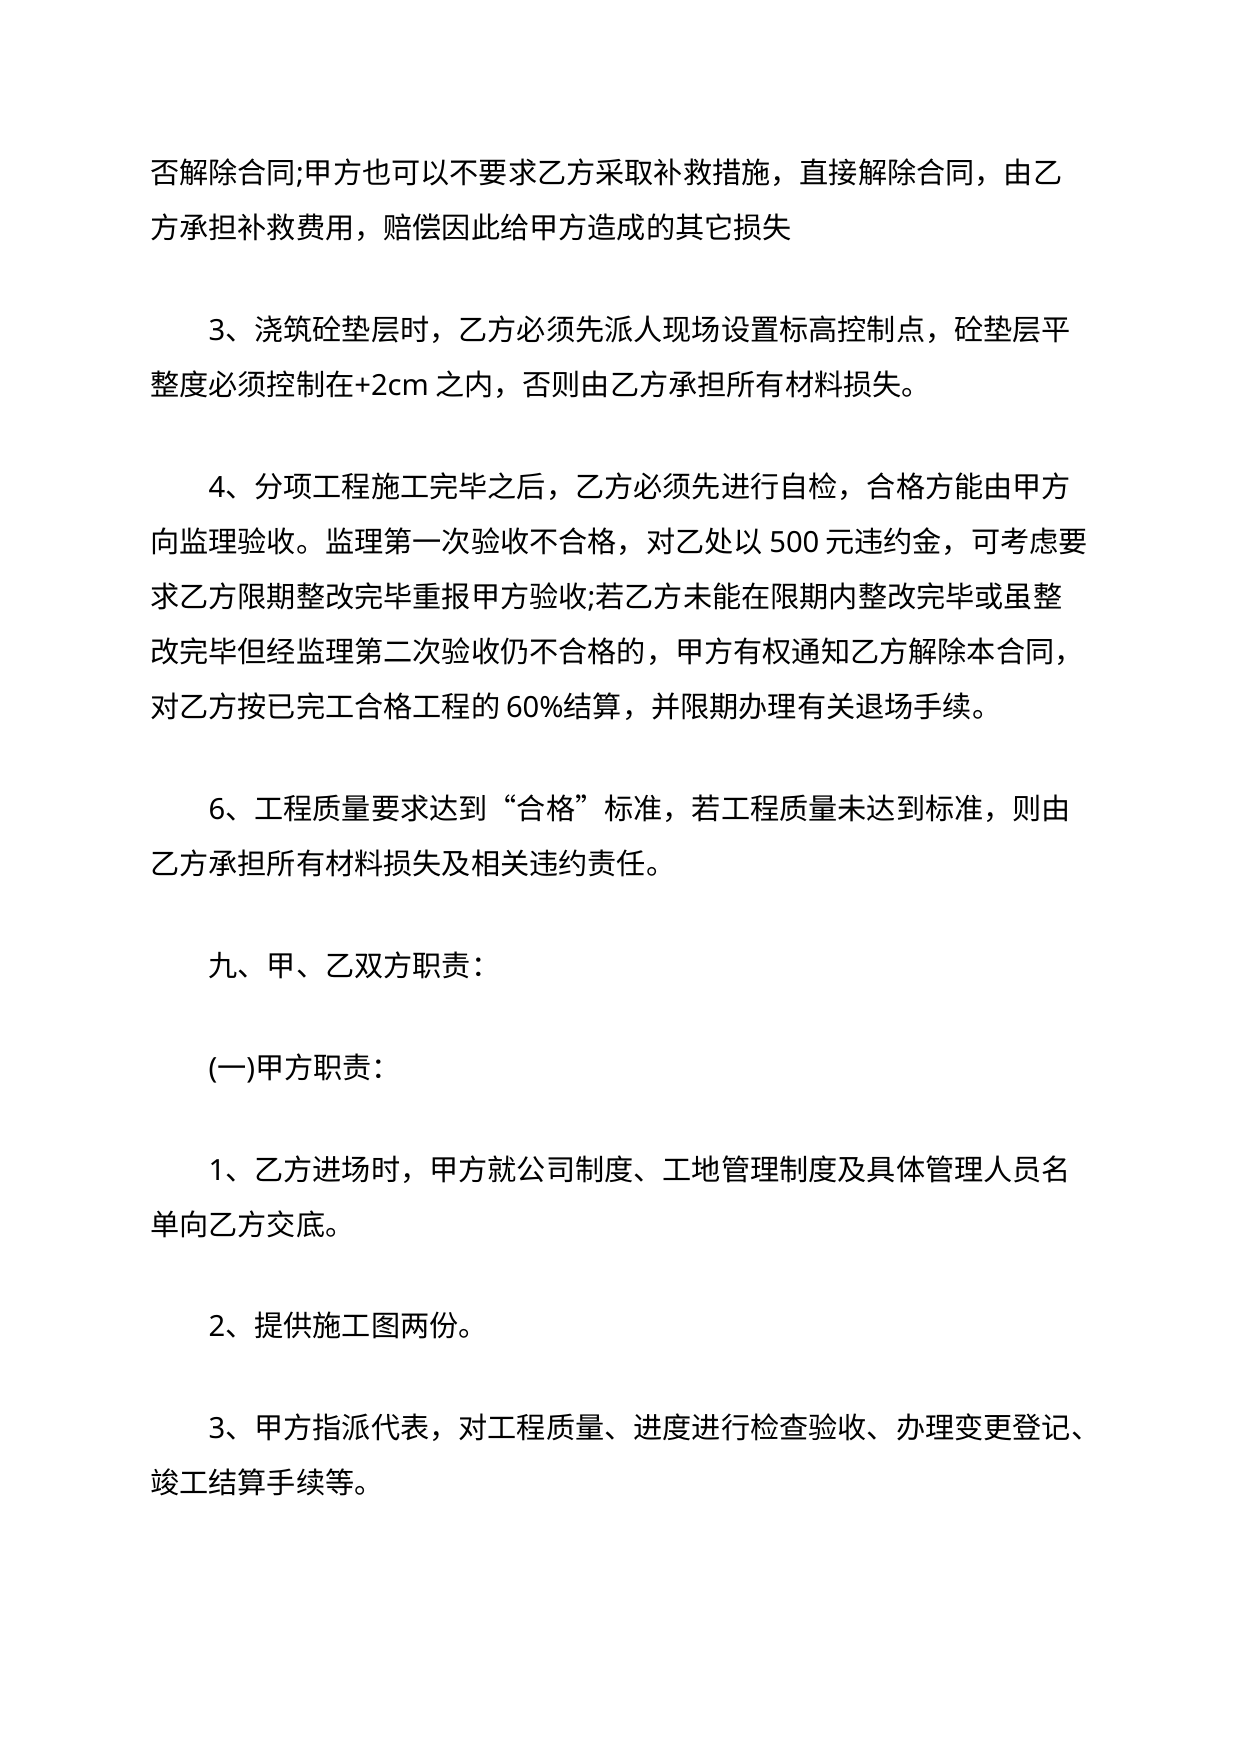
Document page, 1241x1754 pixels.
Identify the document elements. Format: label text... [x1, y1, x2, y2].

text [150, 150, 1090, 247]
text 2、提供施工图两份。 [150, 1303, 1090, 1345]
text 1、乙方进场时，甲方就公司制度、工地管理制度及具体管理人员名单向乙方交底。 [150, 1146, 1090, 1243]
text 4、分项工程施工完毕之后，乙方必须先进行自检，合格方能由甲方向监理验收。监理第一次验收不合格，对乙处以 500元违约金，可考虑要求乙方限期整改完毕重报甲方验收;若乙方未能在限期内整改完毕或虽整改完毕但经监理第二次验收仍不合格的，甲方有权通知乙方解除本合同，对乙方按已完工合格工程的60%结算，并限期办理有关退场手续。 [150, 464, 1090, 726]
text 6、工程质量要求达到“合格”标准，若工程质量未达到标准，则由乙方承担所有材料损失及相关违约责任。 [150, 786, 1090, 883]
text 九、甲、乙双方职责： [150, 942, 1090, 985]
text 3、甲方指派代表，对工程质量、进度进行检查验收、办理变更登记、竣工结算手续等。 [150, 1405, 1090, 1502]
text (一)甲方职责： [150, 1044, 1090, 1087]
text 3、浇筑砼垫层时，乙方必须先派人现场设置标高控制点，砼垫层平整度必须控制在+2cm之内，否则由乙方承担所有材料损失。 [150, 307, 1090, 404]
